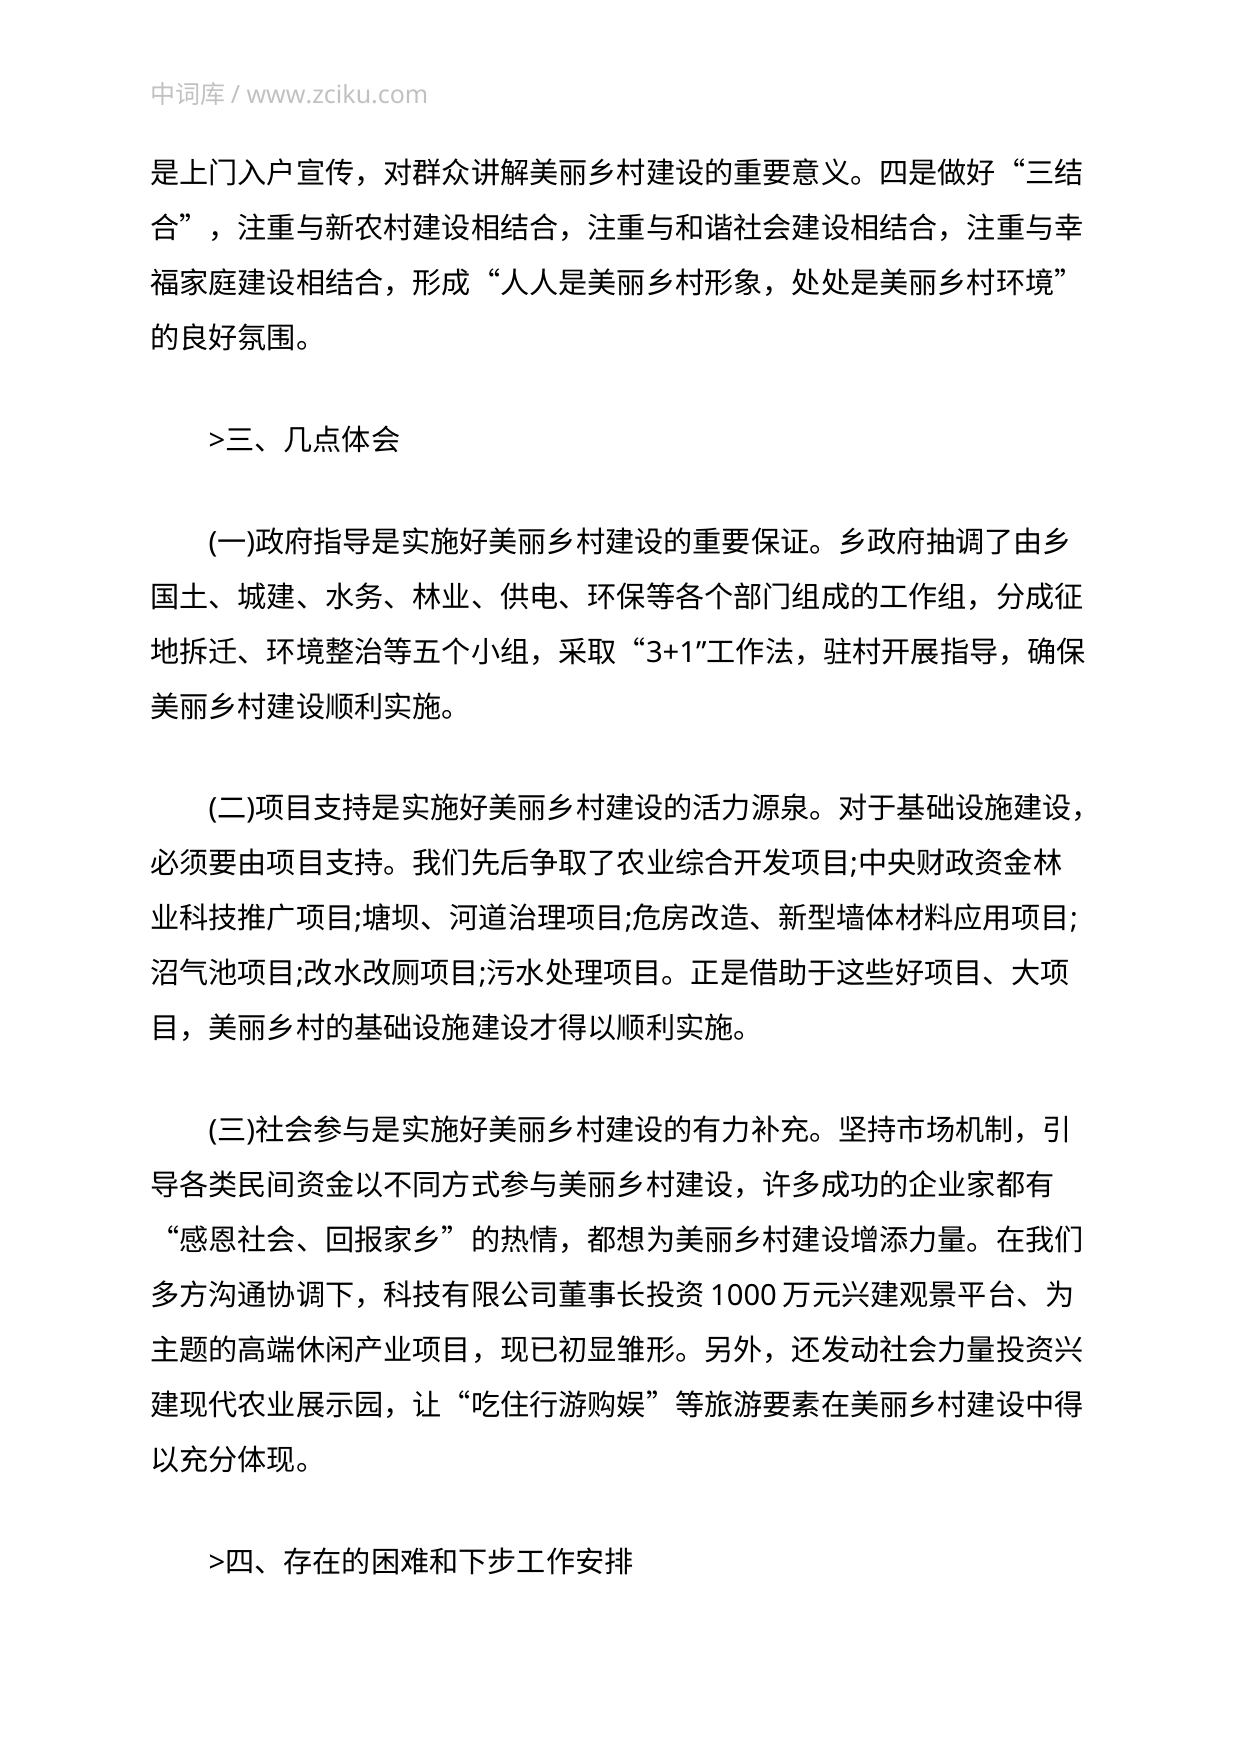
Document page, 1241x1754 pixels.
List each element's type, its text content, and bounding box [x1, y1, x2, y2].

text (三)社会参与是实施好美丽乡村建设的有力补充。坚持市场机制，引导各类民间资金以不同方式参与美丽乡村建设，许多成功的企业家都有“感恩社会、回报家乡”的热情，都想为美丽乡村建设增添力量。在我们多方沟通协调下，科技有限公司董事长投资1000万元兴建观景平台、为主题的高端休闲产业项目，现已初显雏形。另外，还发动社会力量投资兴建现代农业展示园，让“吃住行游购娱”等旅游要素在美丽乡村建设中得以充分体现。 [150, 1107, 1090, 1479]
text >四、存在的困难和下步工作安排 [150, 1538, 1090, 1581]
text (一)政府指导是实施好美丽乡村建设的重要保证。乡政府抽调了由乡国土、城建、水务、林业、供电、环保等各个部门组成的工作组，分成征地拆迁、环境整治等五个小组，采取“3+1”工作法，驻村开展指导，确保美丽乡村建设顺利实施。 [150, 518, 1090, 726]
text (二)项目支持是实施好美丽乡村建设的活力源泉。对于基础设施建设，必须要由项目支持。我们先后争取了农业综合开发项目;中央财政资金林业科技推广项目;塘坝、河道治理项目;危房改造、新型墙体材料应用项目;沼气池项目;改水改厕项目;污水处理项目。正是借助于这些好项目、大项目，美丽乡村的基础设施建设才得以顺利实施。 [150, 785, 1090, 1047]
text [150, 150, 1090, 357]
text >三、几点体会 [150, 416, 1090, 459]
